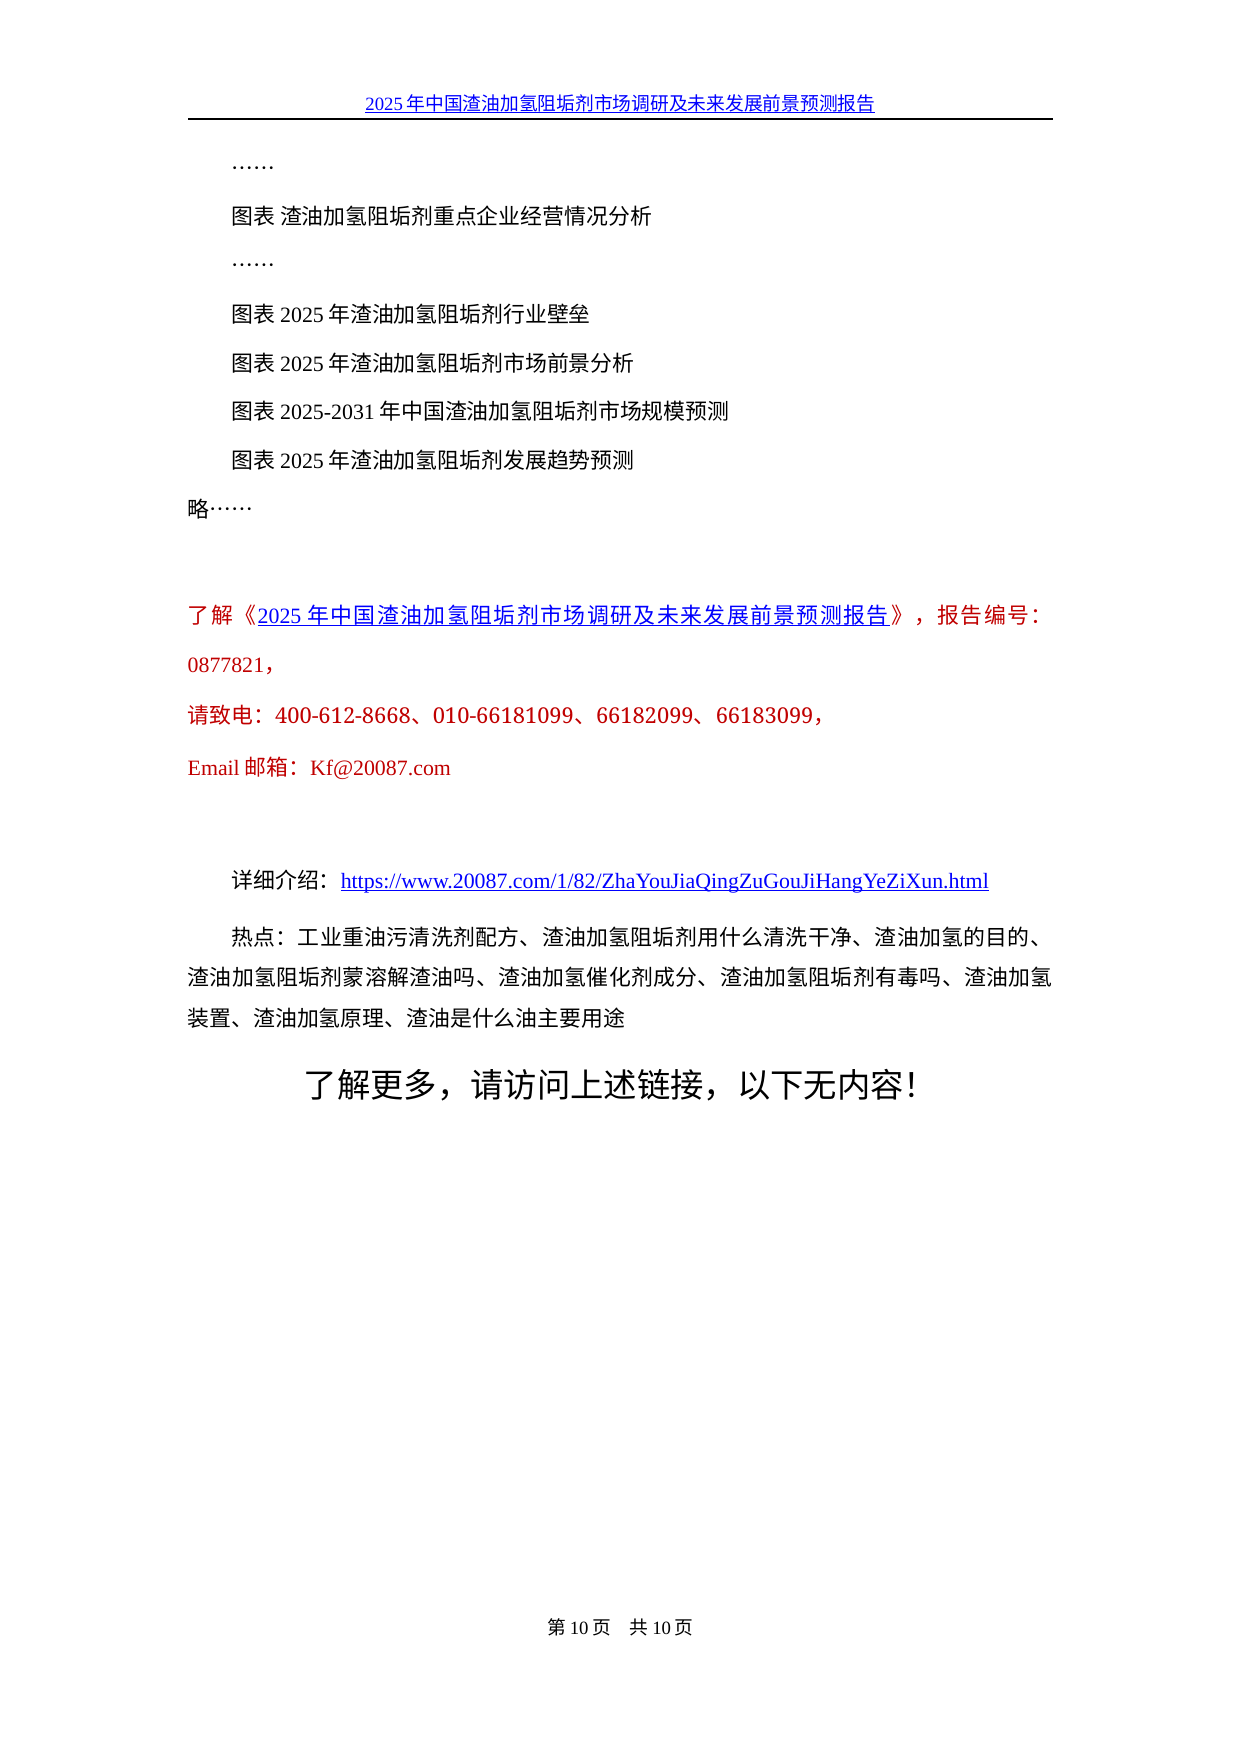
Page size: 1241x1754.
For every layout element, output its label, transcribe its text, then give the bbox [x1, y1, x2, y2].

text 了解《2025年中国渣油加氢阻垢剂市场调研及未来发展前景预测报告》，报告编号：0877821， [187, 598, 1053, 679]
text 请致电：400-612-8668、010-66181099、66182099、66183099， [187, 698, 1053, 731]
title 了解更多，请访问上述链接，以下无内容！ [187, 1051, 1053, 1116]
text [187, 150, 1053, 524]
text Email邮箱：Kf@20087.com [187, 750, 1053, 782]
text 详细介绍：https://www.20087.com/1/82/ZhaYouJiaQingZuGouJiHangYeZiXun.html [187, 863, 1053, 895]
text 热点：工业重油污清洗剂配方、渣油加氢阻垢剂用什么清洗干净、渣油加氢的目的、渣油加氢阻垢剂蒙溶解渣油吗、渣油加氢催化剂成分、渣油加氢阻垢剂有毒吗、渣油加氢装置、渣油加氢原理、渣油是什么油主要用途 [187, 919, 1053, 1033]
